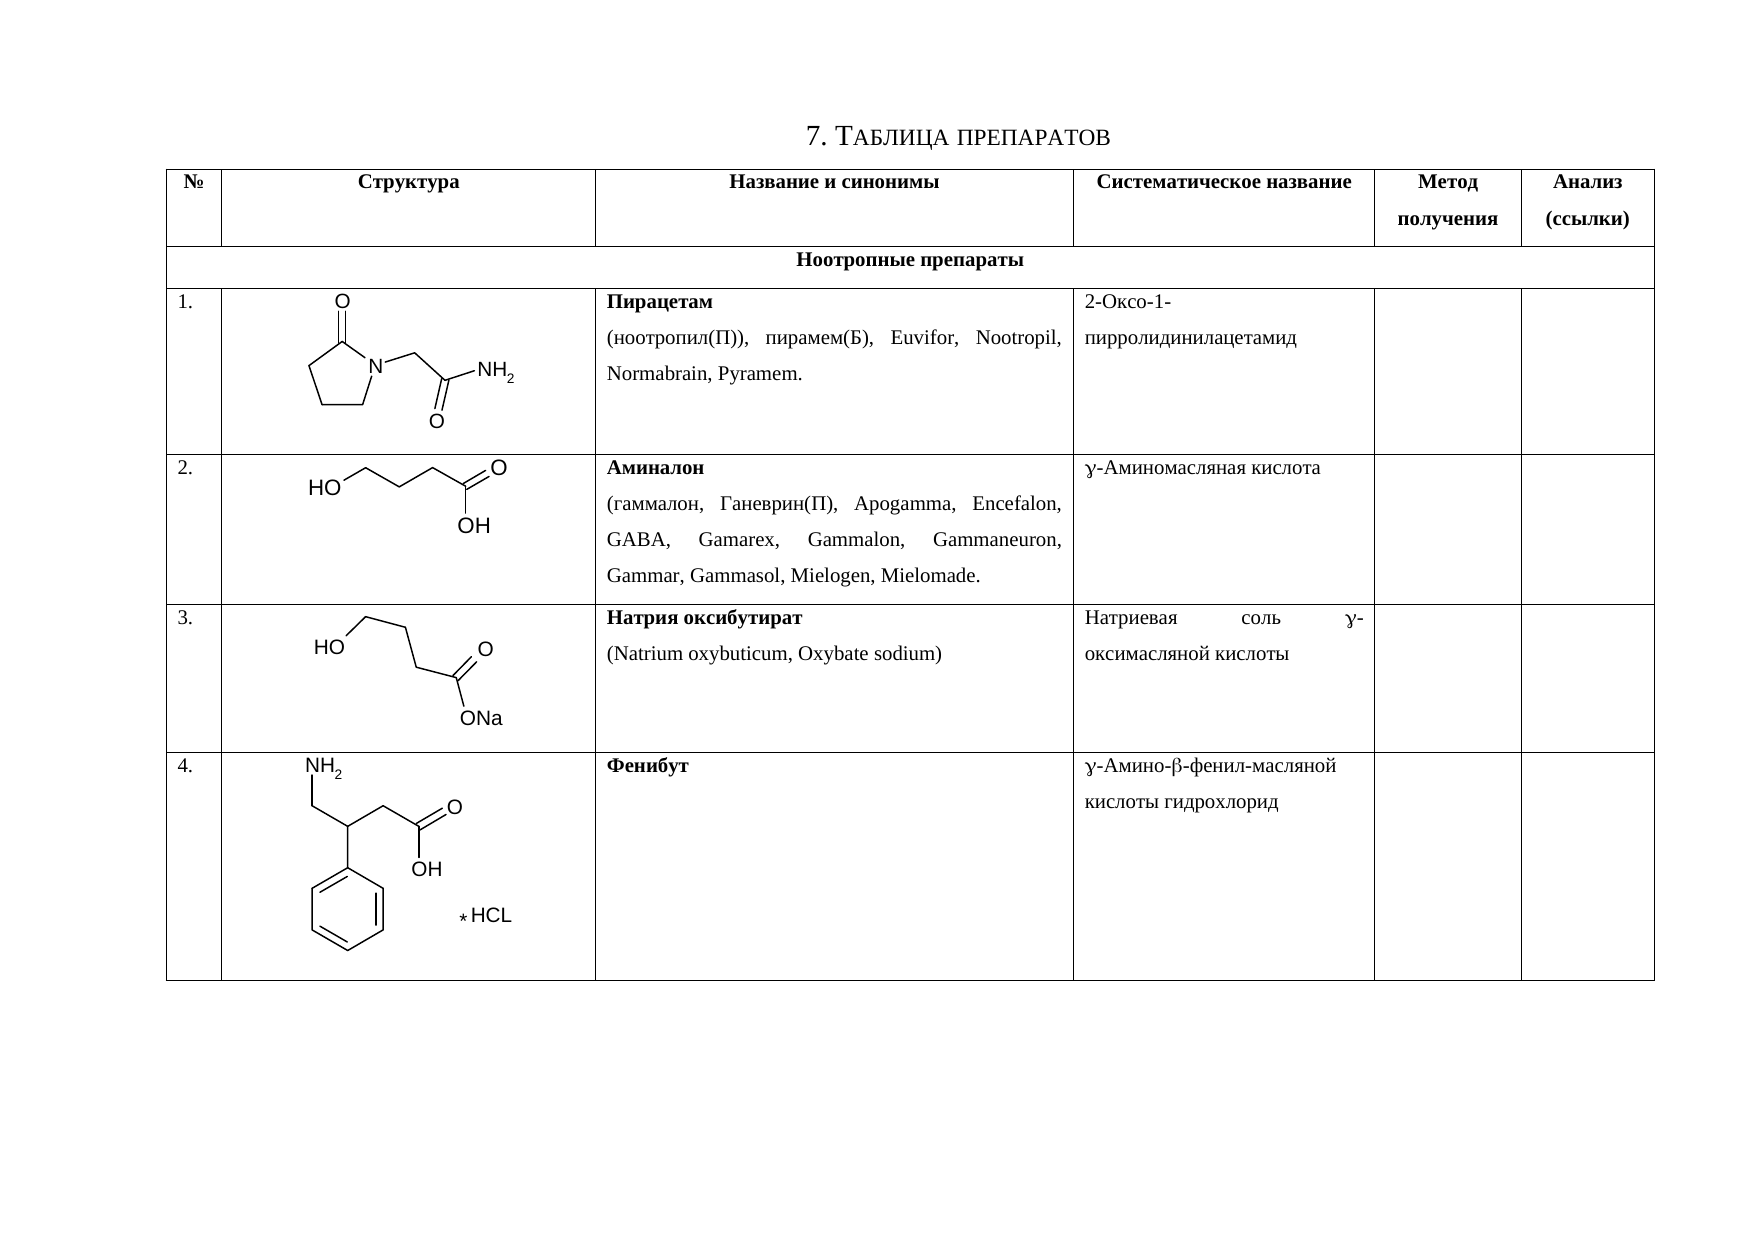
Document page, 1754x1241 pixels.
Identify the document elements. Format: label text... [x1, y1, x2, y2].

table_header Анализ (ссылки) [1522, 170, 1654, 246]
table_cell Пирацетам (ноотропил(П)), пирамем(Б), Euvifor, Nootropil, Normabrain, Pyramem. [596, 289, 1073, 454]
table_header Структура [222, 170, 595, 246]
table_cell [1375, 753, 1521, 980]
table_cell [1375, 605, 1521, 752]
table_header Метод получения [1375, 170, 1521, 246]
table_cell 2-Оксо-1-пирролидинилацетамид [1074, 289, 1374, 454]
table_cell [1375, 289, 1521, 454]
table_cell [1522, 605, 1654, 752]
table_header Систематическое название [1074, 170, 1374, 246]
table_cell 1. [167, 289, 221, 454]
table_cell [1522, 455, 1654, 604]
table_cell Натриевая соль -оксимасляной кислоты [1074, 605, 1374, 752]
table_cell 3. [167, 605, 221, 752]
table_cell [222, 455, 595, 604]
table_header № [167, 170, 221, 246]
table_header Название и синонимы [596, 170, 1073, 246]
table_cell Аминалон (гаммалон, Ганеврин(П), Apogamma, Encefalon, GABA, Gamarex, Gammalon, Gammaneuron, Gammar, Gammasol, Mielogen, Mielomade. [596, 455, 1073, 604]
table_cell Ноотропные препараты [167, 247, 1654, 288]
table_cell [222, 605, 595, 752]
table_cell -Аминомасляная кислота [1074, 455, 1374, 604]
table_cell [1375, 455, 1521, 604]
table_cell Натрия оксибутират (Natrium oxybuticum, Oxybate sodium) [596, 605, 1073, 752]
table_cell [222, 753, 595, 980]
table_cell 4. [167, 753, 221, 980]
table_cell [1522, 289, 1654, 454]
subtitle 7. Таблица препаратов [177, 118, 1665, 152]
table_cell [1522, 753, 1654, 980]
table_cell [222, 289, 595, 454]
table_cell -Амино--фенил-масляной кислоты гидрохлорид [1074, 753, 1374, 980]
table_cell 2. [167, 455, 221, 604]
table_cell Фенибут [596, 753, 1073, 980]
